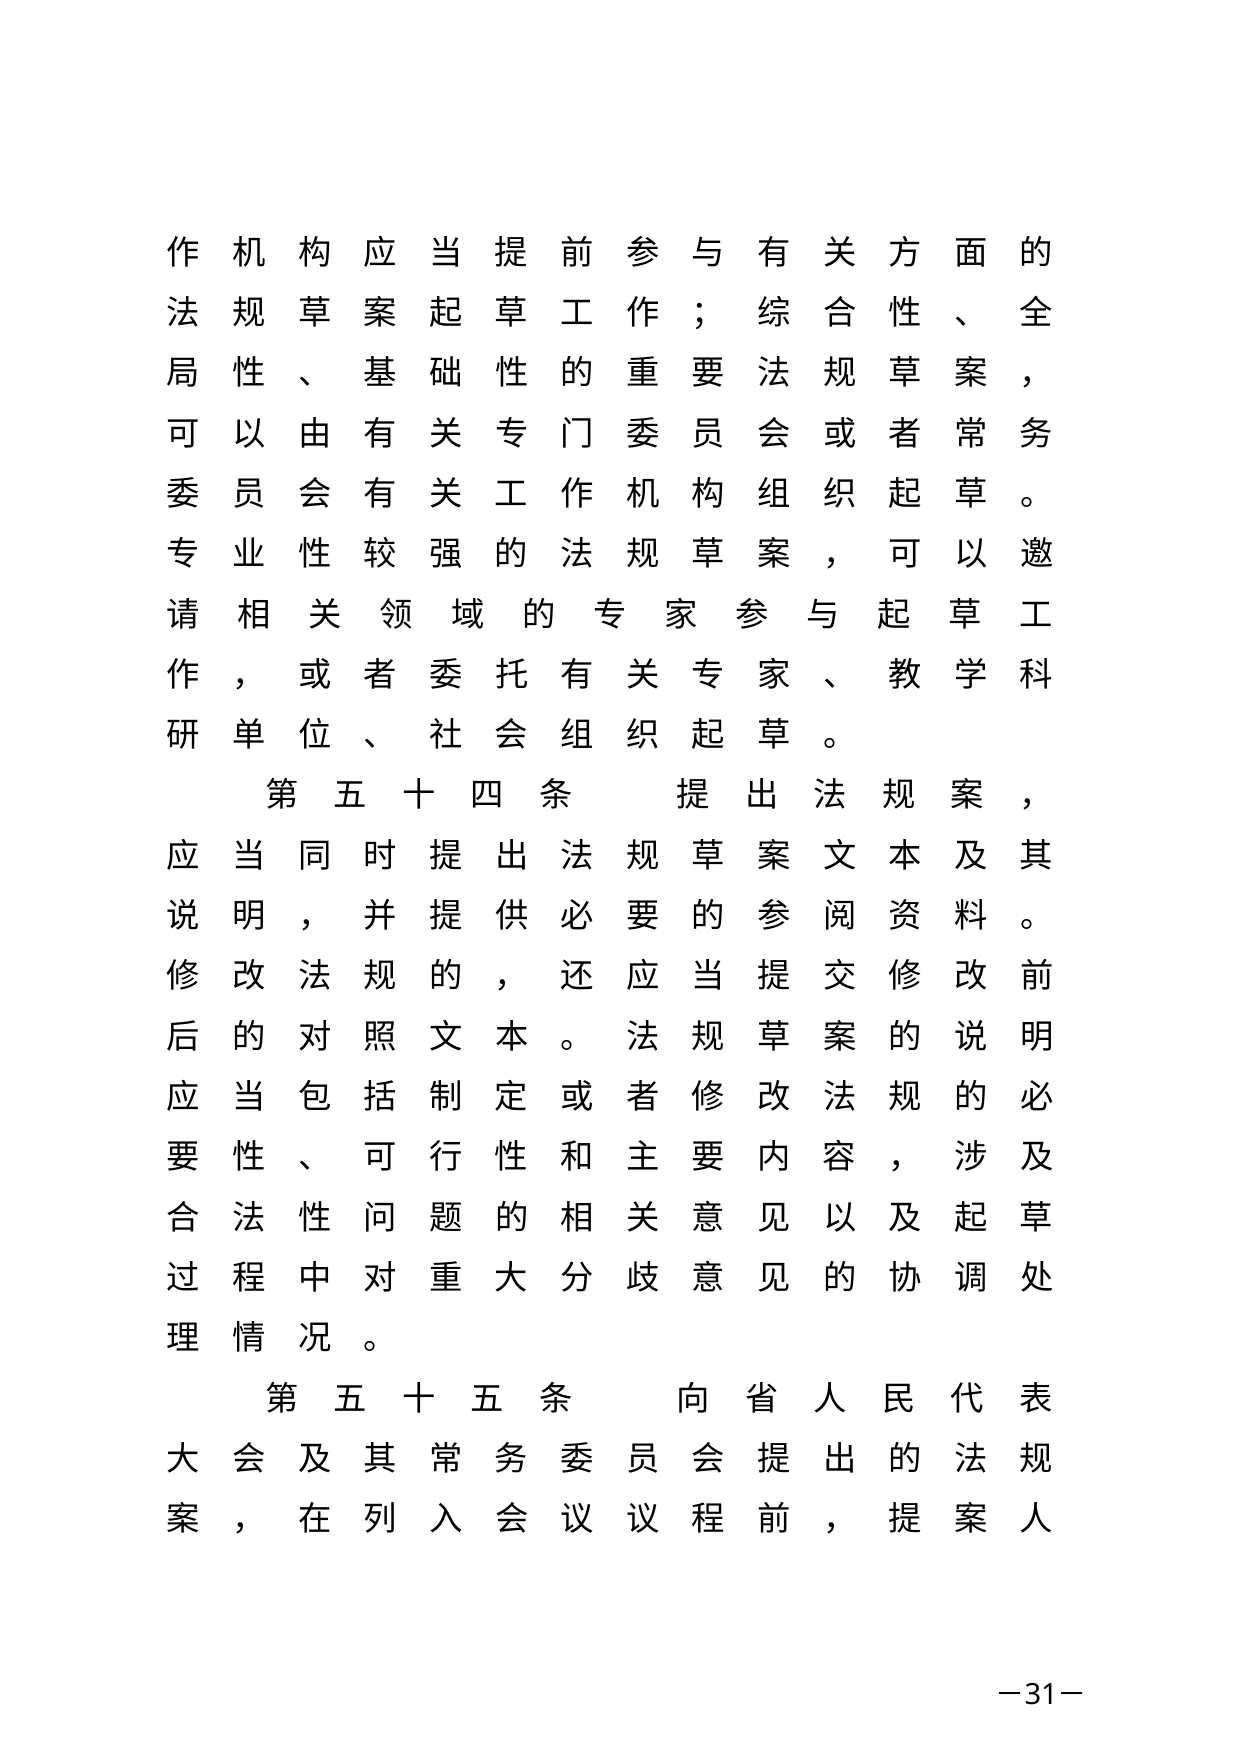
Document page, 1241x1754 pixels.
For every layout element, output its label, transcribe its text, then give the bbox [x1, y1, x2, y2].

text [167, 219, 1085, 762]
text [167, 1365, 1085, 1546]
text 第五十四条 提出法规案，应当同时提出法规草案文本及其说明，并提供必要的参阅资料。修改法规的，还应当提交修改前后的对照文本。法规草案的说明应当包括制定或者修改法规的必要性、可行性和主要内容，涉及合法性问题的相关意见以及起草过程中对重大分歧意见的协调处理情况。 [167, 762, 1085, 1365]
